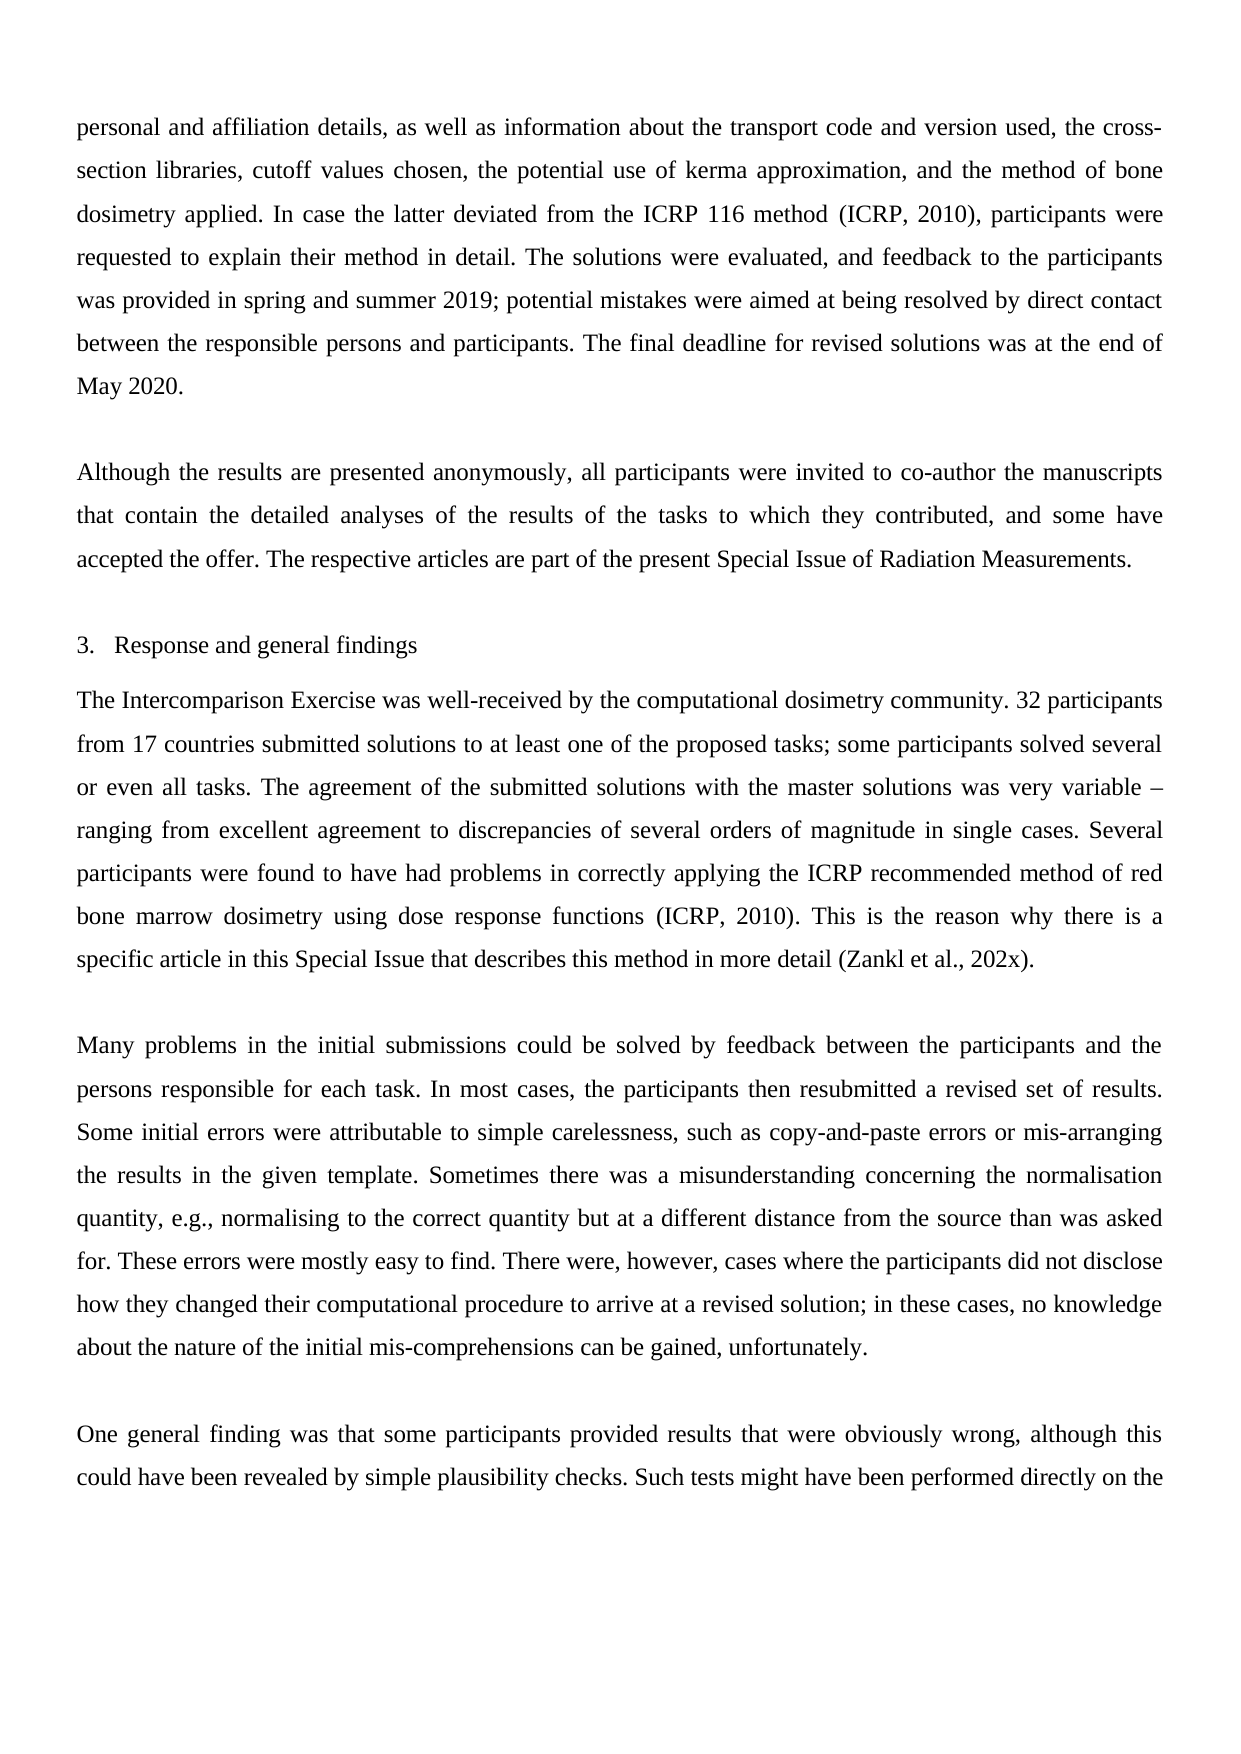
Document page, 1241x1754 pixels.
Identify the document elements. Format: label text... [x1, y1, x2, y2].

text Although the results are presented anonymously, all participants were invited to co-author the manuscripts that contain the detailed analyses of the results of the tasks to which they contributed, and some have accepted the offer. The respective articles are part of the present Special Issue of Radiation Measurements. [76, 457, 1164, 572]
list Response and general findings [76, 630, 1164, 659]
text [76, 1419, 1164, 1491]
text Many problems in the initial submissions could be solved by feedback between the participants and the persons responsible for each task. In most cases, the participants then resubmitted a revised set of results. Some initial errors were attributable to simple carelessness, such as copy-and-paste errors or mis-arranging the results in the given template. Sometimes there was a misunderstanding concerning the normalisation quantity, e.g., normalising to the correct quantity but at a different distance from the source than was asked for. These errors were mostly easy to find. There were, however, cases where the participants did not disclose how they changed their computational procedure to arrive at a revised solution; in these cases, no knowledge about the nature of the initial mis-comprehensions can be gained, unfortunately. [76, 1031, 1164, 1361]
text The Intercomparison Exercise was well-received by the computational dosimetry community. 32 participants from 17 countries submitted solutions to at least one of the proposed tasks; some participants solved several or even all tasks. The agreement of the submitted solutions with the master solutions was very variable – ranging from excellent agreement to discrepancies of several orders of magnitude in single cases. Several participants were found to have had problems in correctly applying the ICRP recommended method of red bone marrow dosimetry using dose response functions (ICRP, 2010). This is the reason why there is a specific article in this Special Issue that describes this method in more detail (Zankl et al., 202x). [76, 686, 1164, 973]
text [76, 112, 1164, 400]
